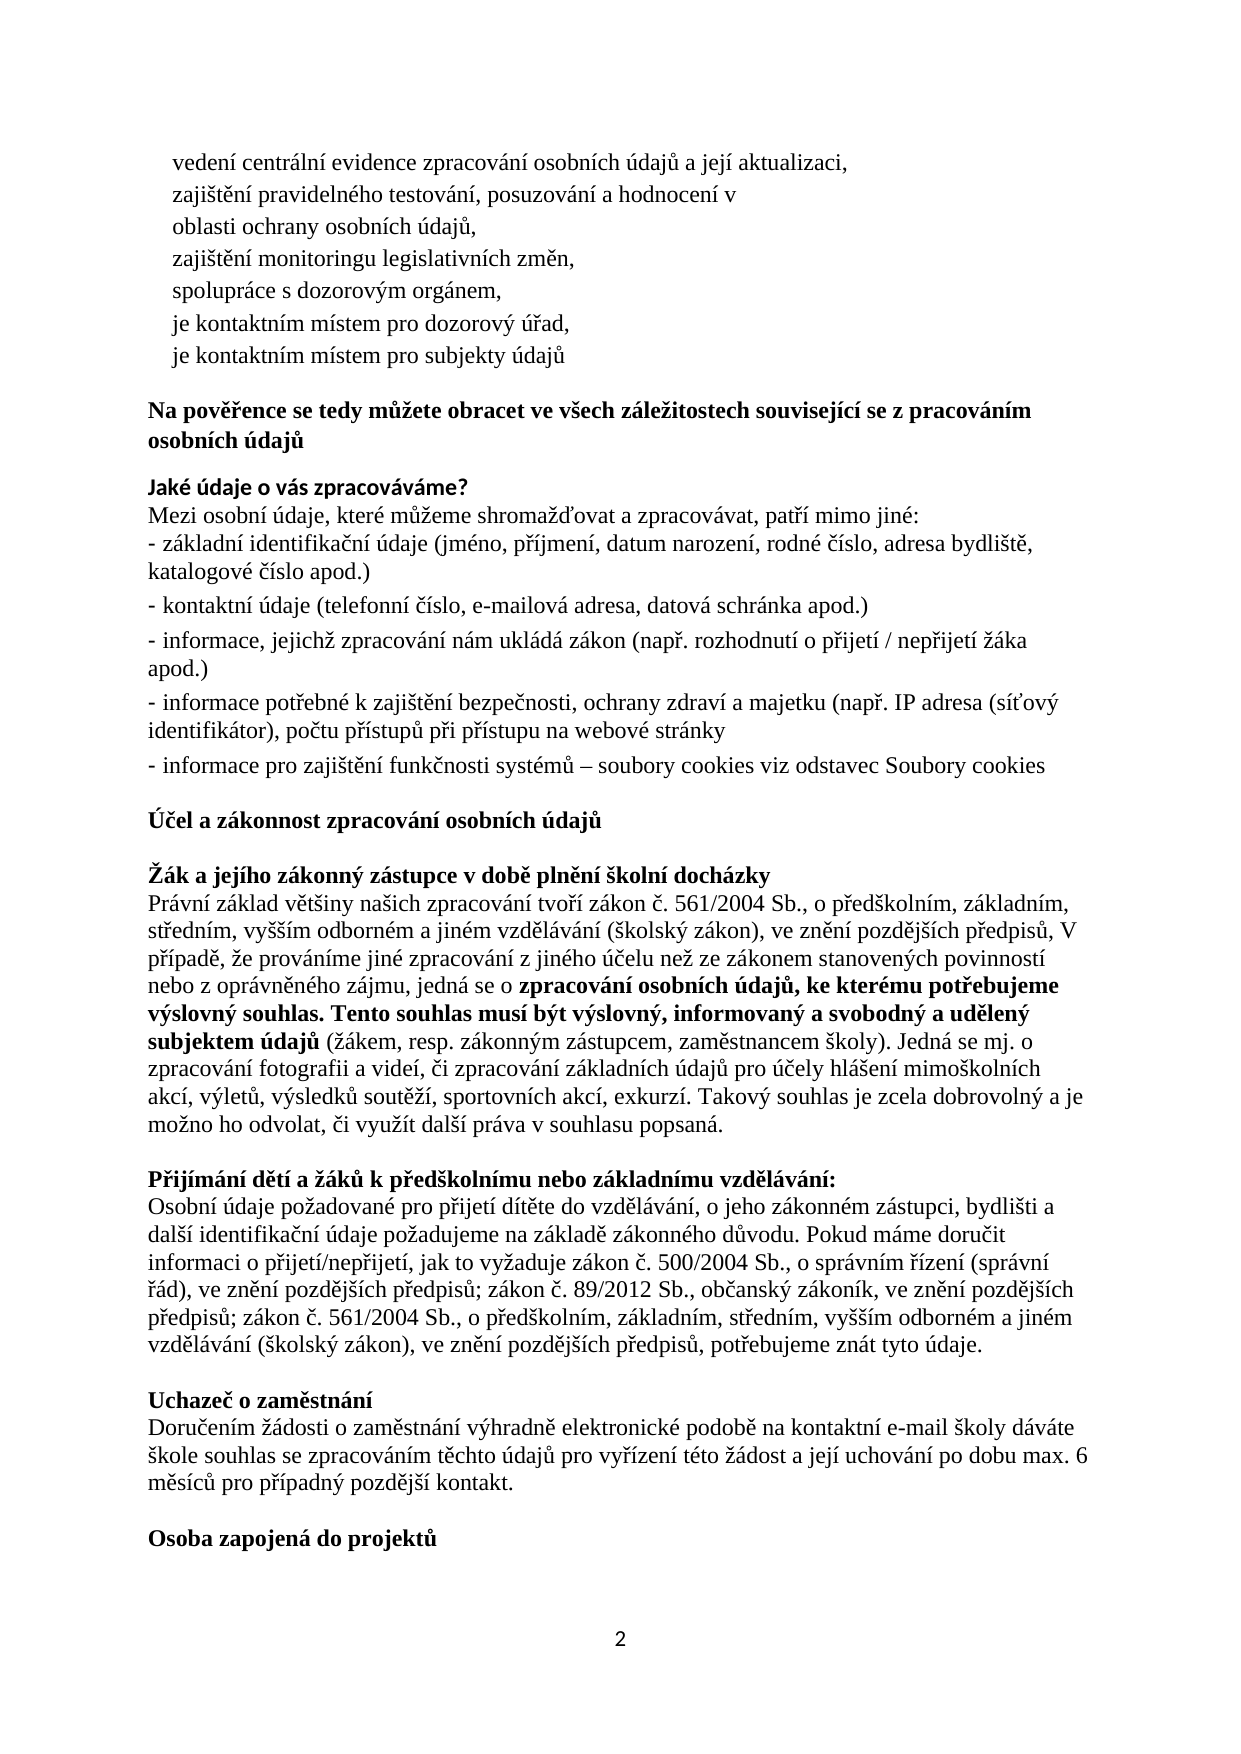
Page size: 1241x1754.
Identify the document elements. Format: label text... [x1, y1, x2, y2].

text Žák a jejího zákonný zástupce v době plnění školní docházky [148, 861, 1093, 889]
text - informace, jejichž zpracování nám ukládá zákon (např. rozhodnutí o přijetí / nepřijetí žáka apod.) [148, 626, 1093, 681]
text - informace potřebné k zajištění bezpečnosti, ochrany zdraví a majetku (např. IP adresa (síťový identifikátor), počtu přístupů při přístupu na webové stránky [148, 688, 1093, 744]
text  spolupráce s dozorovým orgánem, [148, 276, 1093, 304]
text Účel a zákonnost zpracování osobních údajů [148, 806, 1093, 833]
text  zajištění monitoringu legislativních změn, [148, 244, 1093, 272]
text Osoba zapojená do projektů [148, 1524, 1093, 1551]
text Uchazeč o zaměstnání [148, 1386, 1093, 1413]
text  oblasti ochrany osobních údajů, [148, 212, 1093, 239]
text Osobní údaje požadované pro přijetí dítěte do vzdělávání, o jeho zákonném zástupci, bydlišti a další identifikační údaje požadujeme na základě zákonného důvodu. Pokud máme doručit informaci o přijetí/nepřijetí, jak to vyžaduje zákon č. 500/2004 Sb., o správním řízení (správní řád), ve znění pozdějších předpisů; zákon č. 89/2012 Sb., občanský zákoník, ve znění pozdějších předpisů; zákon č. 561/2004 Sb., o předškolním, základním, středním, vyšším odborném a jiném vzdělávání (školský zákon), ve znění pozdějších předpisů, potřebujeme znát tyto údaje. [148, 1192, 1093, 1358]
text Doručením žádosti o zaměstnání výhradně elektronické podobě na kontaktní e-mail školy dáváte škole souhlas se zpracováním těchto údajů pro vyřízení této žádost a její uchování po dobu max. 6 měsíců pro případný pozdější kontakt. [148, 1413, 1093, 1496]
text Právní základ většiny našich zpracování tvoří zákon č. 561/2004 Sb., o předškolním, základním, středním, vyšším odborném a jiném vzdělávání (školský zákon), ve znění pozdějších předpisů, V případě, že prováníme jiné zpracování z jiného účelu než ze zákonem stanovených povinností nebo z oprávněného zájmu, jedná se o zpracování osobních údajů, ke kterému potřebujeme výslovný souhlas. Tento souhlas musí být výslovný, informovaný a svobodný a udělený subjektem údajů (žákem, resp. zákonným zástupcem, zaměstnancem školy). Jedná se mj. o zpracování fotografii a videí, či zpracování základních údajů pro účely hlášení mimoškolních akcí, výletů, výsledků soutěží, sportovních akcí, exkurzí. Takový souhlas je zcela dobrovolný a je možno ho odvolat, či využít další práva v souhlasu popsaná. [148, 889, 1093, 1137]
text Na pověřence se tedy můžete obracet ve všech záležitostech související se z pracováním osobních údajů [148, 396, 1093, 453]
text - základní identifikační údaje (jméno, příjmení, datum narození, rodné číslo, adresa bydliště, katalogové číslo apod.) [148, 529, 1093, 584]
text - informace pro zajištění funkčnosti systémů – soubory cookies viz odstavec Soubory cookies [148, 751, 1093, 778]
text  je kontaktním místem pro dozorový úřad, [148, 308, 1093, 336]
text - kontaktní údaje (telefonní číslo, e-mailová adresa, datová schránka apod.) [148, 591, 1093, 619]
text  vedení centrální evidence zpracování osobních údajů a její aktualizaci, [148, 148, 1093, 175]
text Mezi osobní údaje, které můžeme shromažďovat a zpracovávat, patří mimo jiné: [148, 501, 1093, 529]
text Přijímání dětí a žáků k předškolnímu nebo základnímu vzdělávání: [148, 1165, 1093, 1192]
text  zajištění pravidelného testování, posuzování a hodnocení v [148, 180, 1093, 207]
text  je kontaktním místem pro subjekty údajů [148, 341, 1093, 368]
text Jaké údaje o vás zpracováváme? [148, 472, 1093, 501]
